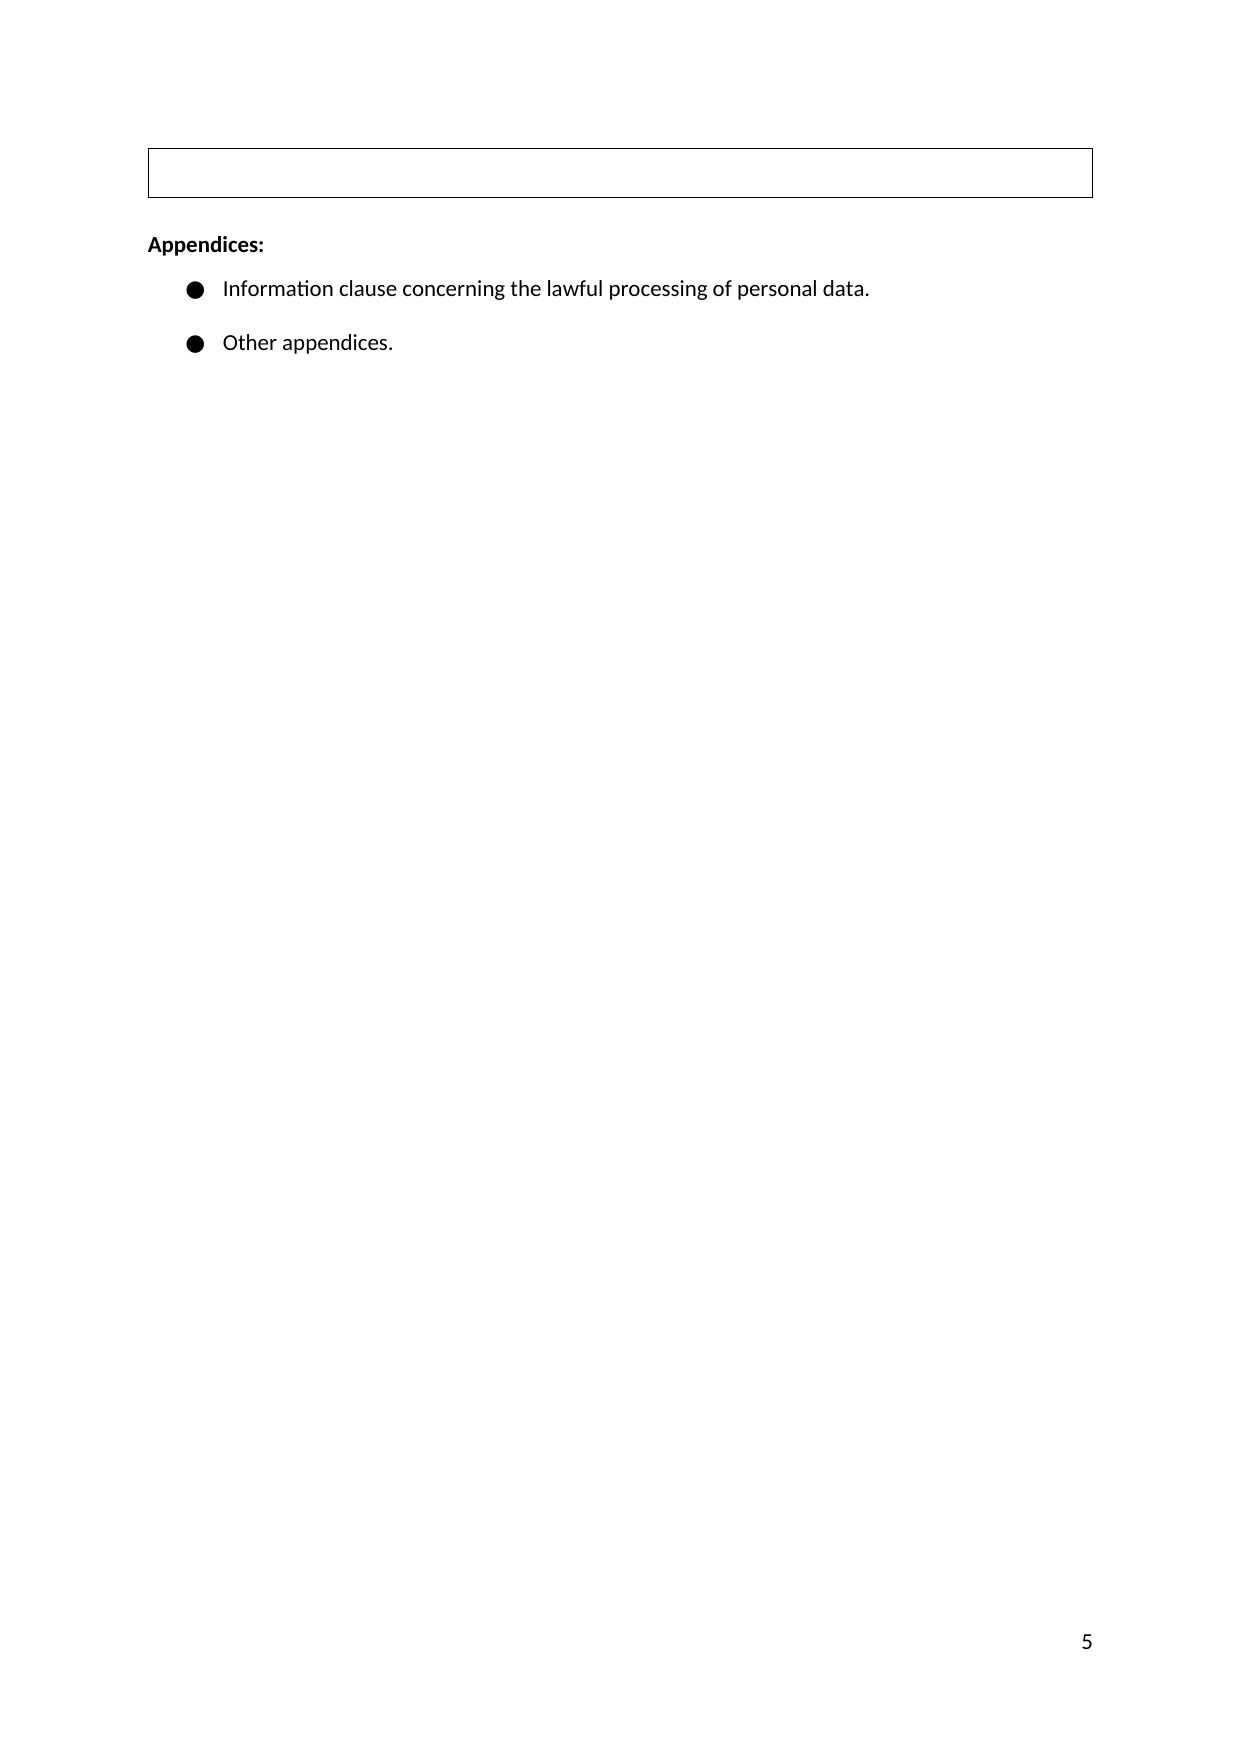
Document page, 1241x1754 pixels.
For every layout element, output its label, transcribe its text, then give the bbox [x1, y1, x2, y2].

list Other appendices. [185, 317, 1093, 363]
text Appendices: [148, 230, 1093, 258]
table_header [149, 149, 1092, 197]
list Information clause concerning the lawful processing of personal data. [185, 263, 1093, 309]
